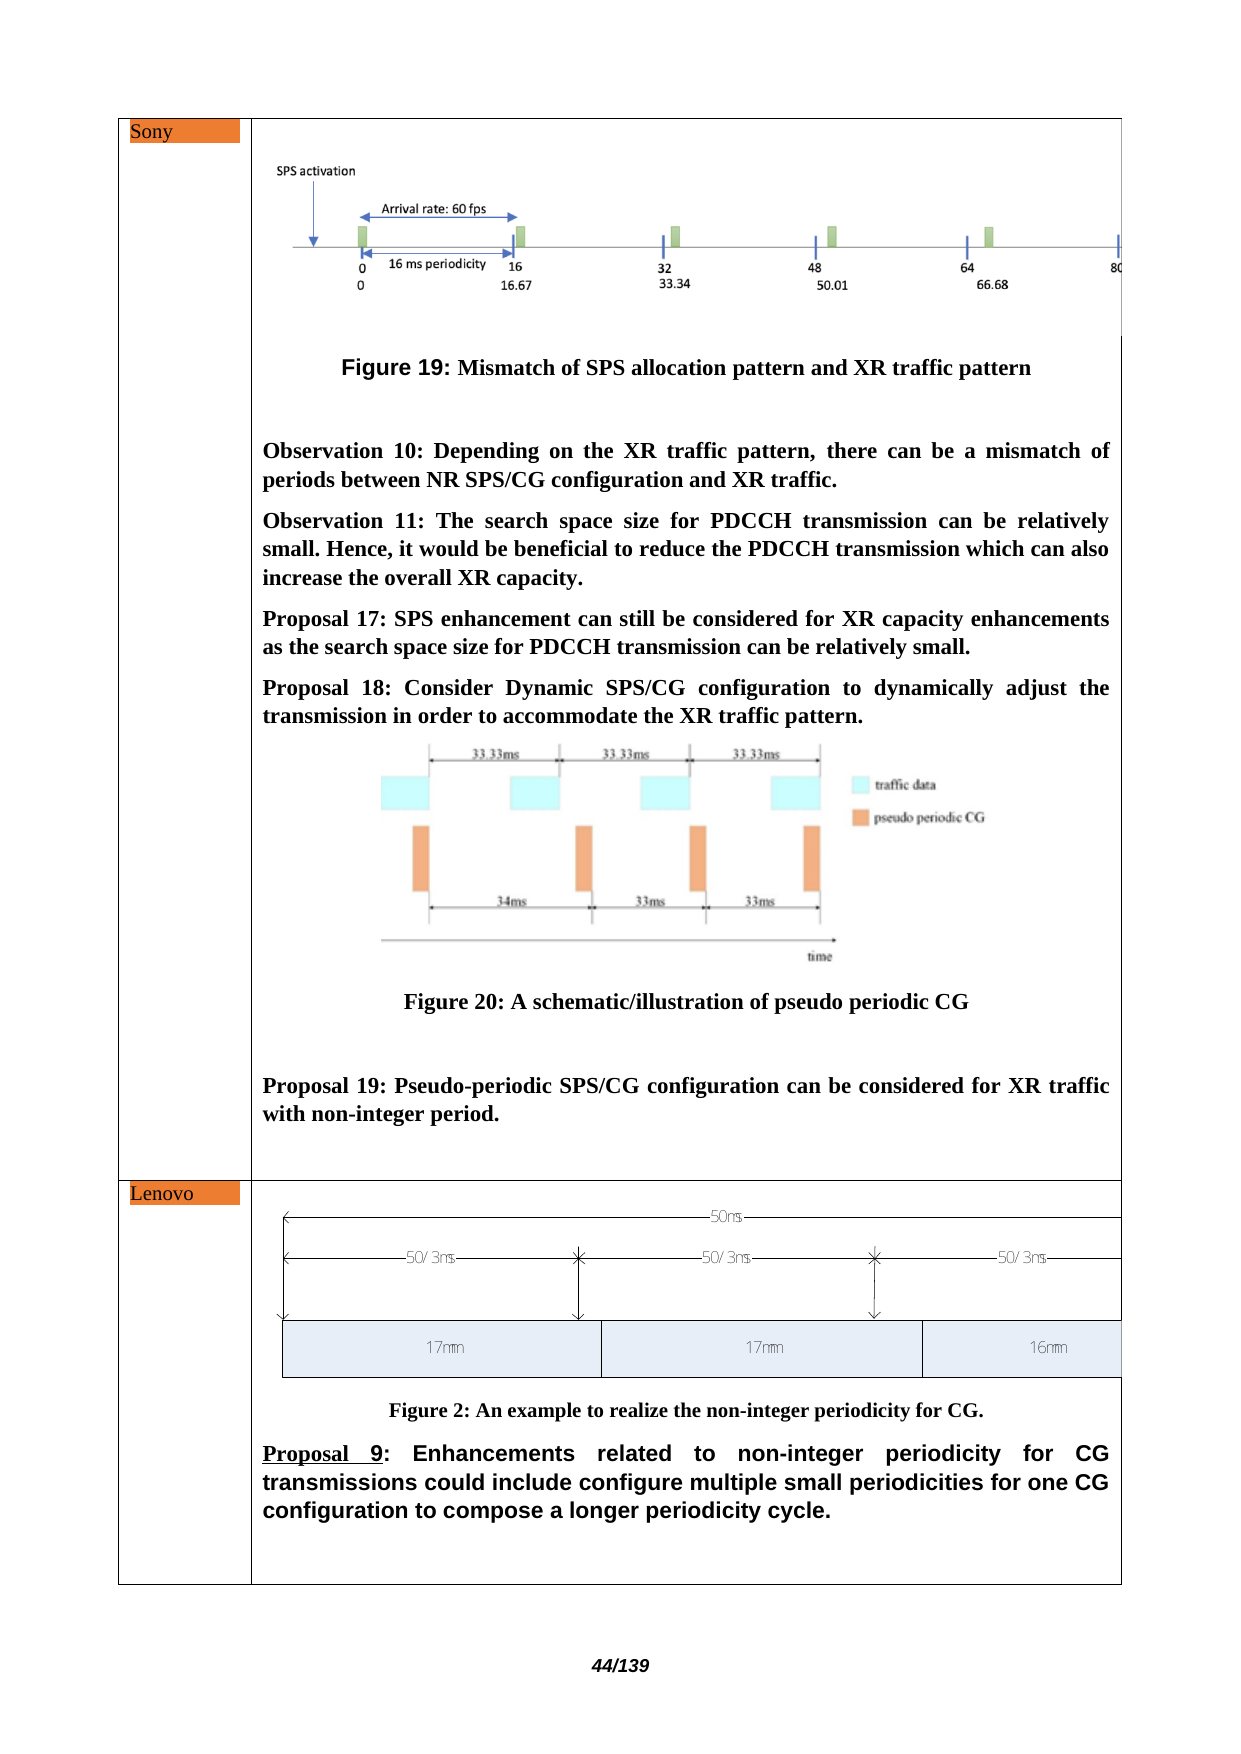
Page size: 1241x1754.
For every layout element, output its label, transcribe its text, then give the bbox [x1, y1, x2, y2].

table_cell Figure 1: Mismatch of SPS allocation pattern and XR traffic pattern Observation 1: Depending on the XR traffic pattern, there can be a mismatch of periods between NR SPS/CG configuration and XR traffic. Observation 2: The search space size for PDCCH transmission can be relatively small. Hence, it would be beneficial to reduce the PDCCH transmission which can also increase the overall XR capacity. Proposal 1: SPS enhancement can still be considered for XR capacity enhancements as the search space size for PDCCH transmission can be relatively small. Proposal 2: Consider Dynamic SPS/CG configuration to dynamically adjust the transmission in order to accommodate the XR traffic pattern. Figure 2: A schematic/illustration of pseudo periodic CG Proposal 3: Pseudo-periodic SPS/CG configuration can be considered for XR traffic with non-integer period. [252, 119, 1121, 1180]
picture [262, 119, 1122, 336]
table_cell Sony [119, 119, 251, 1180]
picture [381, 743, 992, 971]
table_cell Lenovo [119, 1181, 251, 1584]
table_cell Figure 2: An example to realize the non-integer periodicity for CG. Proposal 9: Enhancements related to non-integer periodicity for CG transmissions could include configure multiple small periodicities for one CG configuration to compose a longer periodicity cycle. [252, 1181, 1121, 1584]
